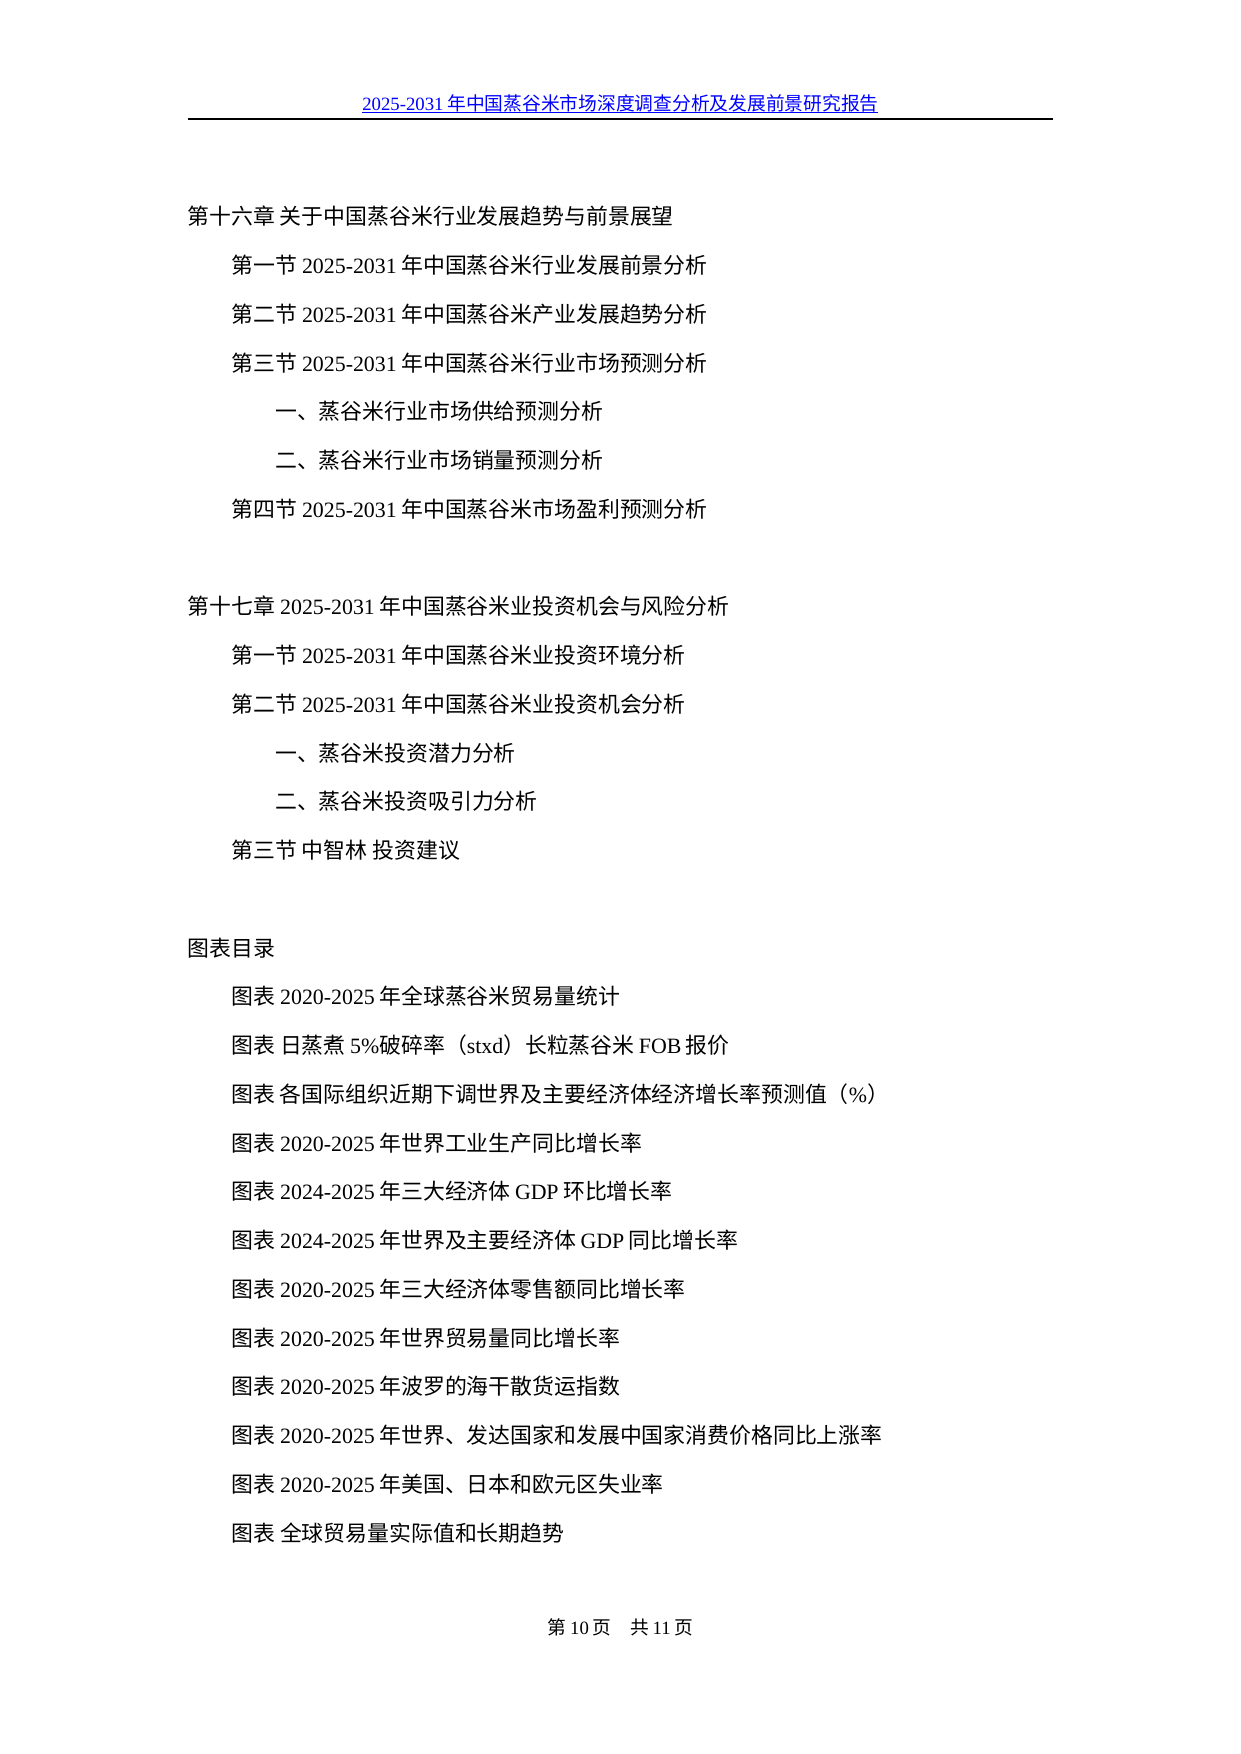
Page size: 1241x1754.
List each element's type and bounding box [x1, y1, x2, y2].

text [187, 150, 1053, 1548]
